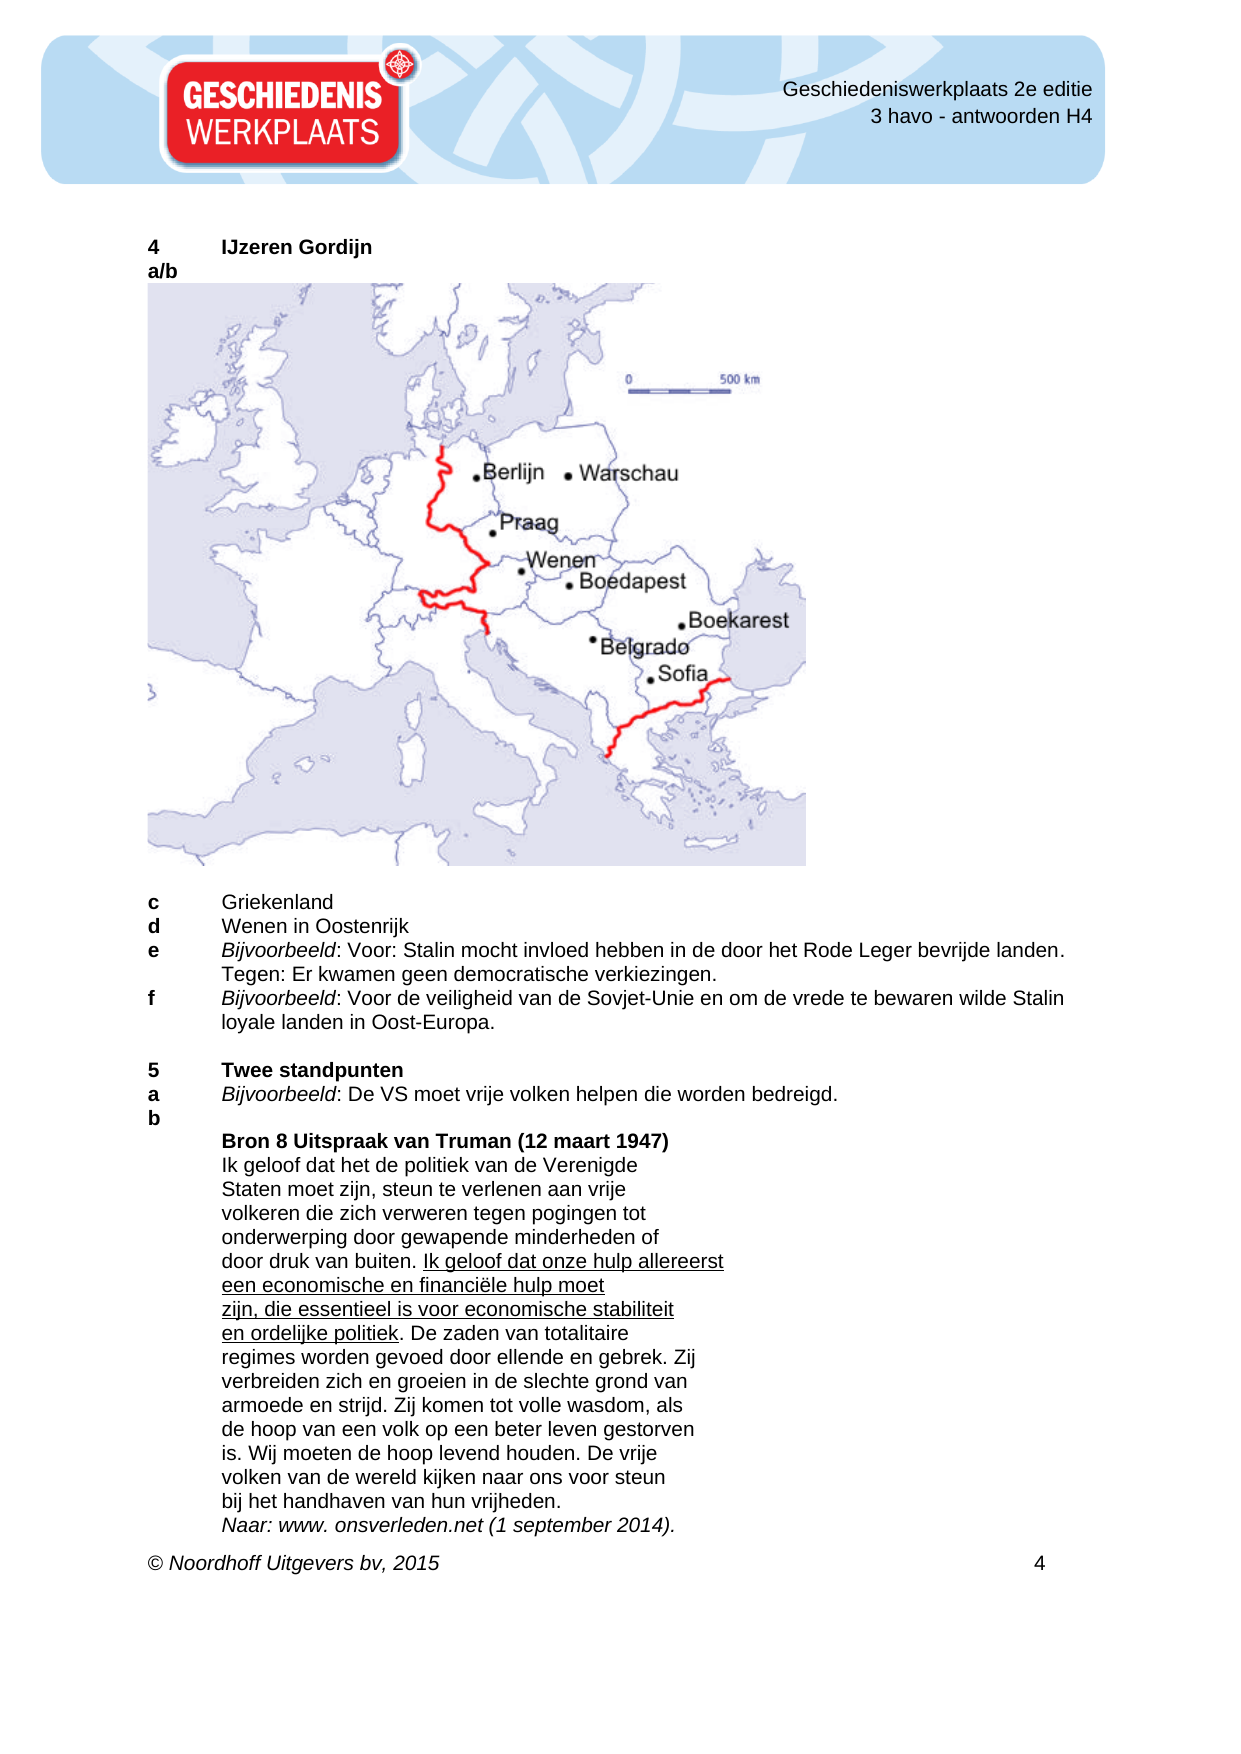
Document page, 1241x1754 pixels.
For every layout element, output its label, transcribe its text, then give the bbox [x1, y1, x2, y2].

text een economische en financiële hulp moet [221, 1273, 1093, 1297]
text zijn, die essentieel is voor economische stabiliteit [221, 1297, 1093, 1321]
text a/b [148, 259, 1093, 283]
text a Bijvoorbeeld: De VS moet vrije volken helpen die worden bedreigd. [148, 1081, 1093, 1105]
text Bron 8 Uitspraak van Truman (12 maart 1947) [221, 1129, 1093, 1153]
text verbreiden zich en groeien in de slechte grond van [221, 1369, 1093, 1393]
text e Bijvoorbeeld: Voor: Stalin mocht invloed hebben in de door het Rode Leger bevrijde landen. Tegen: Er kwamen geen democratische verkiezingen. [148, 938, 1093, 986]
text door druk van buiten. Ik geloof dat onze hulp allereerst [221, 1249, 1093, 1273]
text en ordelijke politiek. De zaden van totalitaire [221, 1321, 1093, 1345]
text armoede en strijd. Zij komen tot volle wasdom, als [221, 1393, 1093, 1417]
text de hoop van een volk op een beter leven gestorven [221, 1417, 1093, 1441]
text c Griekenland [148, 890, 1093, 914]
text b [148, 1105, 1093, 1129]
text Staten moet zijn, steun te verlenen aan vrije [221, 1177, 1093, 1201]
text regimes worden gevoed door ellende en gebrek. Zij [221, 1345, 1093, 1369]
text 5 Twee standpunten [148, 1057, 1093, 1081]
text f Bijvoorbeeld: Voor de veiligheid van de Sovjet-Unie en om de vrede te bewaren wilde Stalin loyale landen in Oost-Europa. [148, 986, 1093, 1033]
text volken van de wereld kijken naar ons voor steun [221, 1465, 1093, 1489]
text bij het handhaven van hun vrijheden. [221, 1489, 1093, 1513]
text onderwerping door gewapende minderheden of [221, 1225, 1093, 1249]
text d Wenen in Oostenrijk [148, 914, 1093, 938]
text is. Wij moeten de hoop levend houden. De vrije [221, 1441, 1093, 1465]
text Naar: www. onsverleden.net (1 september 2014). [221, 1513, 1093, 1537]
text 4 IJzeren Gordijn [148, 235, 1093, 259]
text volkeren die zich verweren tegen pogingen tot [221, 1201, 1093, 1225]
picture [147, 283, 806, 866]
text Ik geloof dat het de politiek van de Verenigde [221, 1153, 1093, 1177]
